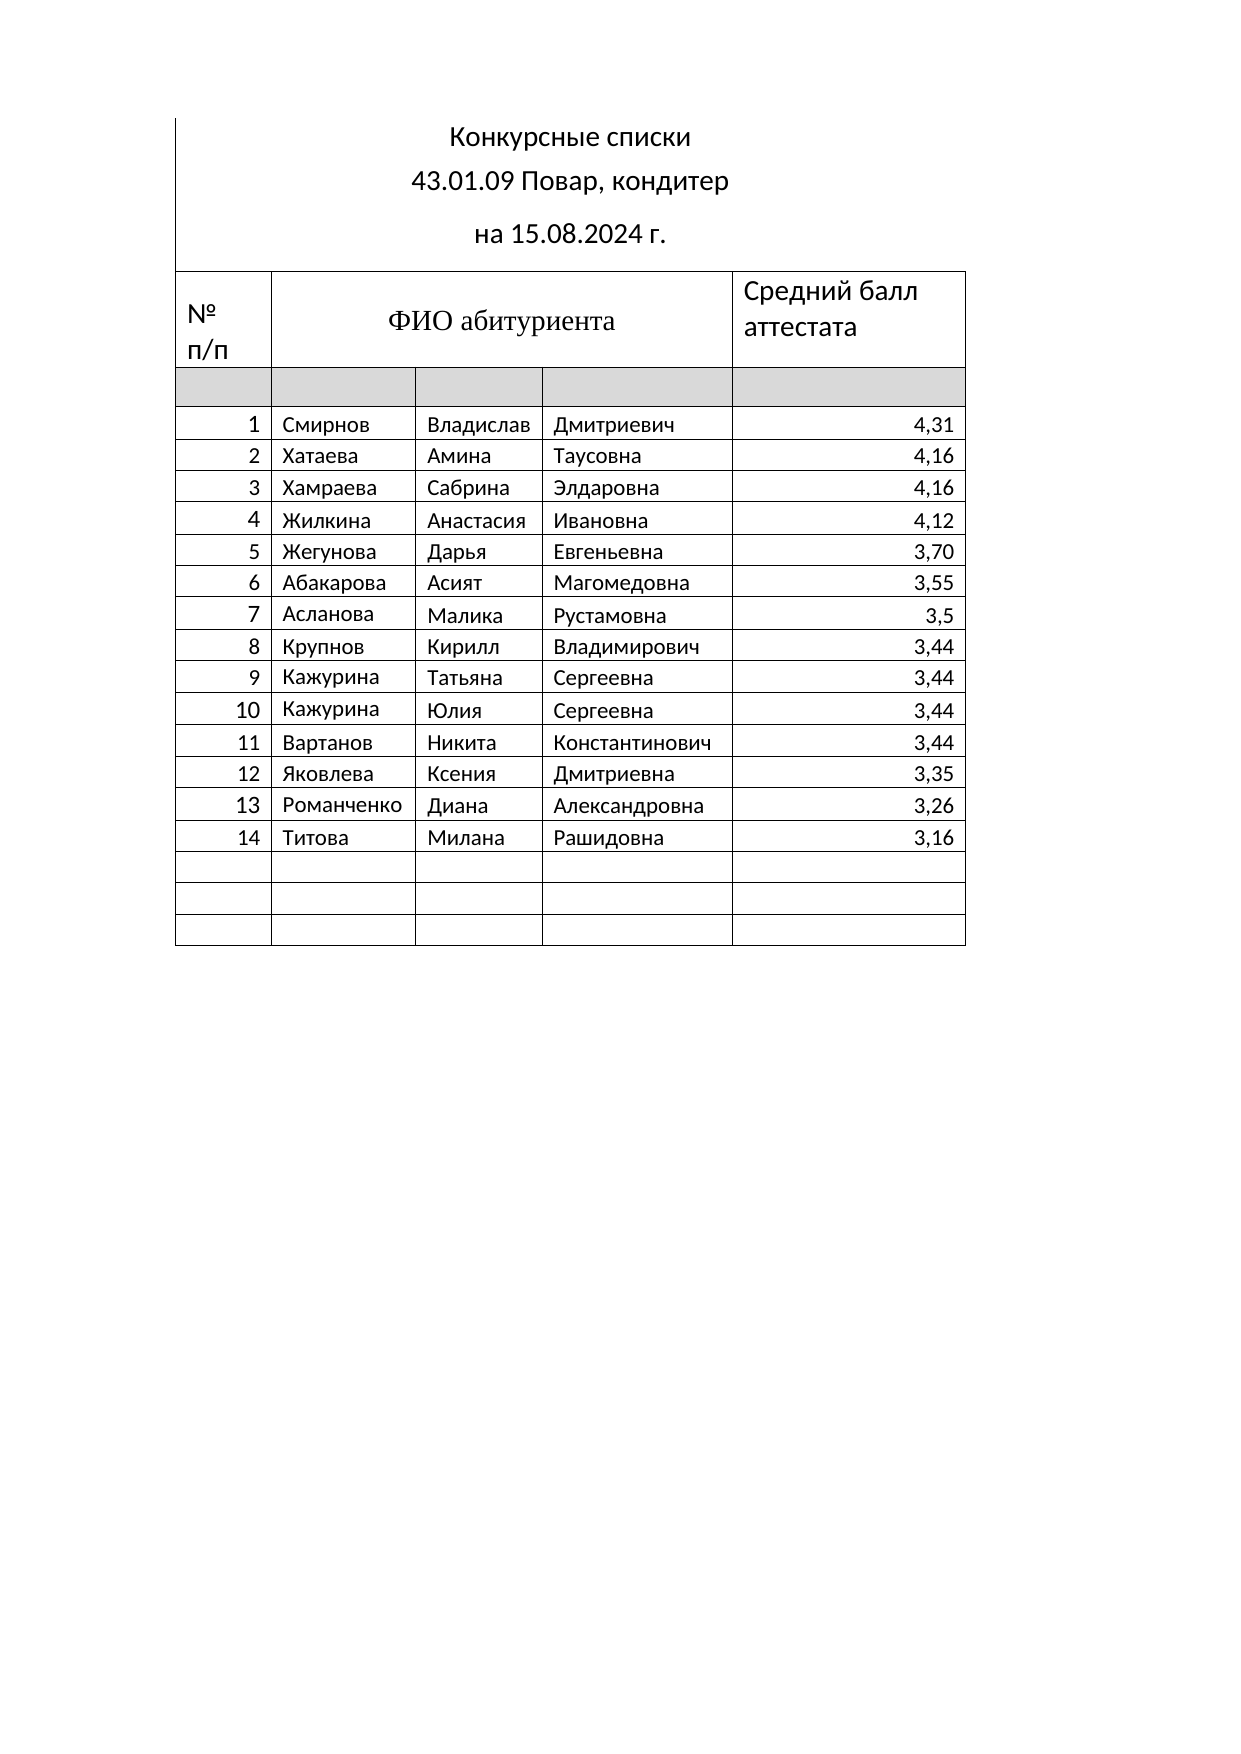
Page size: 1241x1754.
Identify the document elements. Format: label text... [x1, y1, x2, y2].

table_cell Таусовна [543, 440, 732, 470]
table_cell [176, 883, 271, 913]
table_cell [416, 852, 542, 882]
table_cell 11 [176, 725, 271, 756]
table_cell 3,44 [733, 693, 965, 724]
table_cell 4,31 [733, 407, 965, 438]
table_cell Романченко [272, 788, 415, 820]
table_cell Хатаева [272, 440, 415, 470]
table_cell Рашидовна [543, 821, 732, 851]
table_cell Евгеньевна [543, 535, 732, 565]
table_cell 43.01.09 Повар, кондитер [176, 162, 965, 215]
table_cell Яковлева [272, 757, 415, 787]
table_cell Ивановна [543, 502, 732, 534]
table_cell Милана [416, 821, 542, 851]
table_cell Кажурина [272, 661, 415, 692]
table_cell [543, 915, 732, 945]
table_cell 6 [176, 566, 271, 596]
table_cell [543, 368, 732, 406]
table_cell 4,16 [733, 471, 965, 501]
table_cell ФИО абитуриента [272, 272, 732, 367]
table_cell 14 [176, 821, 271, 851]
table_cell Кирилл [416, 630, 542, 660]
table_cell Сабрина [416, 471, 542, 501]
table_cell 1 [176, 407, 271, 438]
table_cell 7 [176, 597, 271, 629]
table_cell [543, 852, 732, 882]
table_cell [272, 368, 415, 406]
table_cell [733, 883, 965, 913]
table_cell [416, 915, 542, 945]
table_cell Сергеевна [543, 661, 732, 692]
table_cell Смирнов [272, 407, 415, 438]
table_cell 4 [176, 502, 271, 534]
table_cell 3,26 [733, 788, 965, 820]
table_cell на 15.08.2024 г. [176, 215, 965, 271]
table_cell 2 [176, 440, 271, 470]
table_cell Элдаровна [543, 471, 732, 501]
table_cell Жилкина [272, 502, 415, 534]
table_cell Сергеевна [543, 693, 732, 724]
table_cell 8 [176, 630, 271, 660]
table_cell Абакарова [272, 566, 415, 596]
table_cell 3,44 [733, 725, 965, 756]
table_cell Кажурина [272, 693, 415, 724]
table_cell Хамраева [272, 471, 415, 501]
table_cell 3,44 [733, 630, 965, 660]
table_cell 4,12 [733, 502, 965, 534]
table_cell 3,44 [733, 661, 965, 692]
table_cell 5 [176, 535, 271, 565]
table_cell Амина [416, 440, 542, 470]
table_cell Крупнов [272, 630, 415, 660]
table_cell Анастасия [416, 502, 542, 534]
table_cell Дмитриевич [543, 407, 732, 438]
table_cell Владислав [416, 407, 542, 438]
table_cell Дарья [416, 535, 542, 565]
table_cell Жегунова [272, 535, 415, 565]
table_cell Юлия [416, 693, 542, 724]
table_cell 3,55 [733, 566, 965, 596]
table_cell 9 [176, 661, 271, 692]
table_cell Александровна [543, 788, 732, 820]
table_cell [272, 852, 415, 882]
table_cell 3,70 [733, 535, 965, 565]
table_cell [176, 915, 271, 945]
table_cell Вартанов [272, 725, 415, 756]
table_cell [416, 368, 542, 406]
table_cell [416, 883, 542, 913]
table_cell № п/п [176, 272, 271, 367]
table_cell [176, 368, 271, 406]
table_cell Татьяна [416, 661, 542, 692]
table_cell Средний балл аттестата [733, 272, 965, 367]
table_cell [733, 368, 965, 406]
table_cell Ксения [416, 757, 542, 787]
table_cell Магомедовна [543, 566, 732, 596]
table_cell 10 [176, 693, 271, 724]
table_cell Дмитриевна [543, 757, 732, 787]
table_cell Рустамовна [543, 597, 732, 629]
table_cell 4,16 [733, 440, 965, 470]
table_cell 3 [176, 471, 271, 501]
table_cell [733, 852, 965, 882]
table_cell Малика [416, 597, 542, 629]
table_cell Владимирович [543, 630, 732, 660]
table_cell 3,16 [733, 821, 965, 851]
table_cell Константинович [543, 725, 732, 756]
table_cell 13 [176, 788, 271, 820]
table_cell [733, 915, 965, 945]
table_cell 3,35 [733, 757, 965, 787]
table_header Конкурсные списки [176, 118, 965, 162]
table_cell Асият [416, 566, 542, 596]
table_cell Никита [416, 725, 542, 756]
table_cell 3,5 [733, 597, 965, 629]
table_cell Диана [416, 788, 542, 820]
table_cell [176, 852, 271, 882]
table_cell [543, 883, 732, 913]
table_cell [272, 883, 415, 913]
table_cell Титова [272, 821, 415, 851]
table_cell 12 [176, 757, 271, 787]
table_cell [272, 915, 415, 945]
table_cell Асланова [272, 597, 415, 629]
